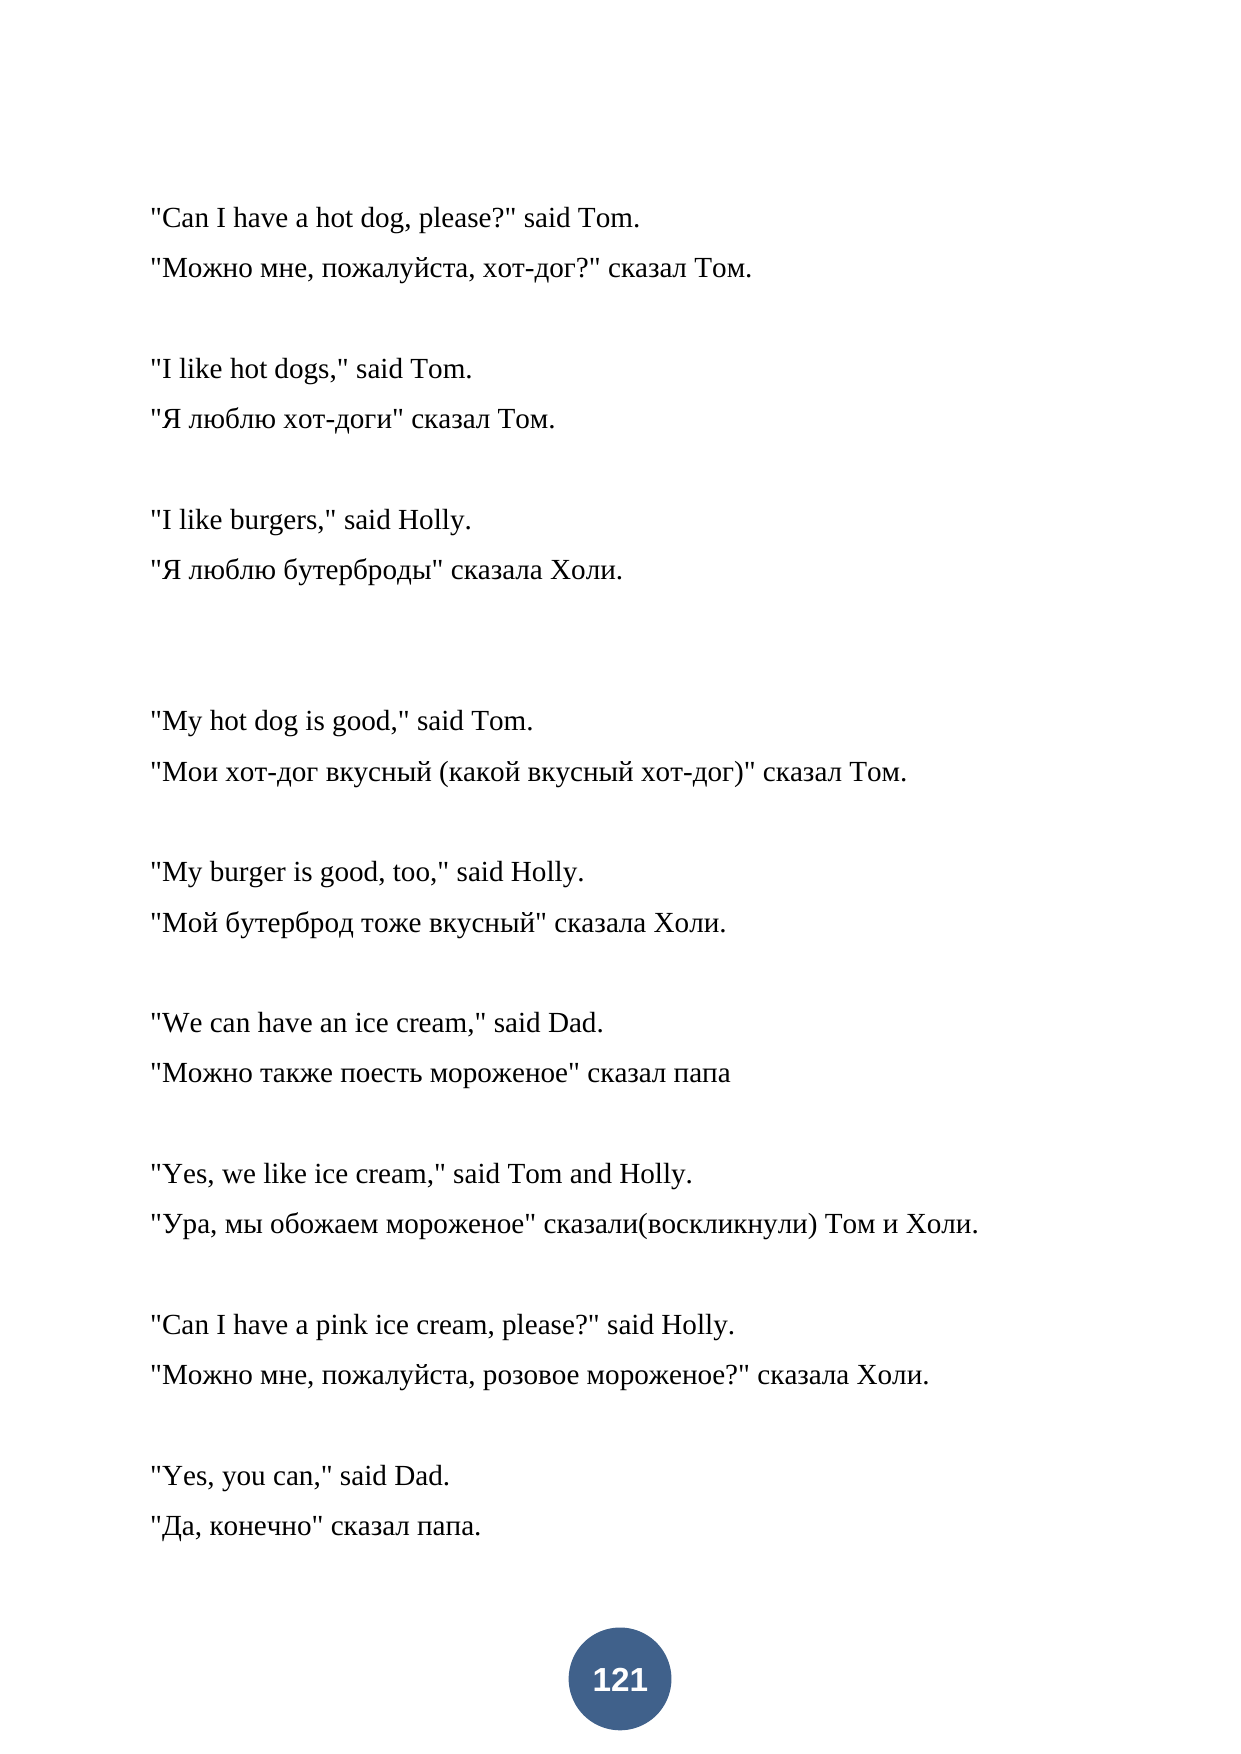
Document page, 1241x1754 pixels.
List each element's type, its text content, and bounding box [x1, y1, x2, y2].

text "I like burgers," said Holly. [150, 502, 1090, 536]
text "My hot dog is good," said Tom. [150, 703, 1090, 737]
text "We can have an ice cream," said Dad. [150, 1005, 1090, 1039]
text "Yes, we like ice cream," said Tom and Holly. [150, 1156, 1090, 1190]
text "Мой бутерброд тоже вкусный" сказала Холи. [150, 905, 1090, 938]
text "I like hot dogs," said Tom. [150, 351, 1090, 385]
text "Можно мне, пожалуйста, розовое мороженое?" сказала Холи. [150, 1357, 1090, 1391]
text "Yes, you can," said Dad. [150, 1458, 1090, 1492]
text "Можно также поесть мороженое" сказал папа [150, 1056, 1090, 1089]
text "Можно мне, пожалуйста, хот-дог?" сказал Том. [150, 251, 1090, 284]
text "Да, конечно" сказал папа. [150, 1508, 1090, 1542]
text "Я люблю бутерброды" сказала Холи. [150, 552, 1090, 586]
text "Мои хот-дог вкусный (какой вкусный хот-дог)" сказал Том. [150, 754, 1090, 787]
text "Can I have a pink ice cream, please?" said Holly. [150, 1307, 1090, 1341]
text "Can I have a hot dog, please?" said Tom. [150, 200, 1090, 234]
text "Ура, мы обожаем мороженое" сказали(воскликнули) Том и Холи. [150, 1207, 1090, 1240]
text "Я люблю хот-доги" сказал Том. [150, 402, 1090, 435]
text "My burger is good, too," said Holly. [150, 854, 1090, 888]
